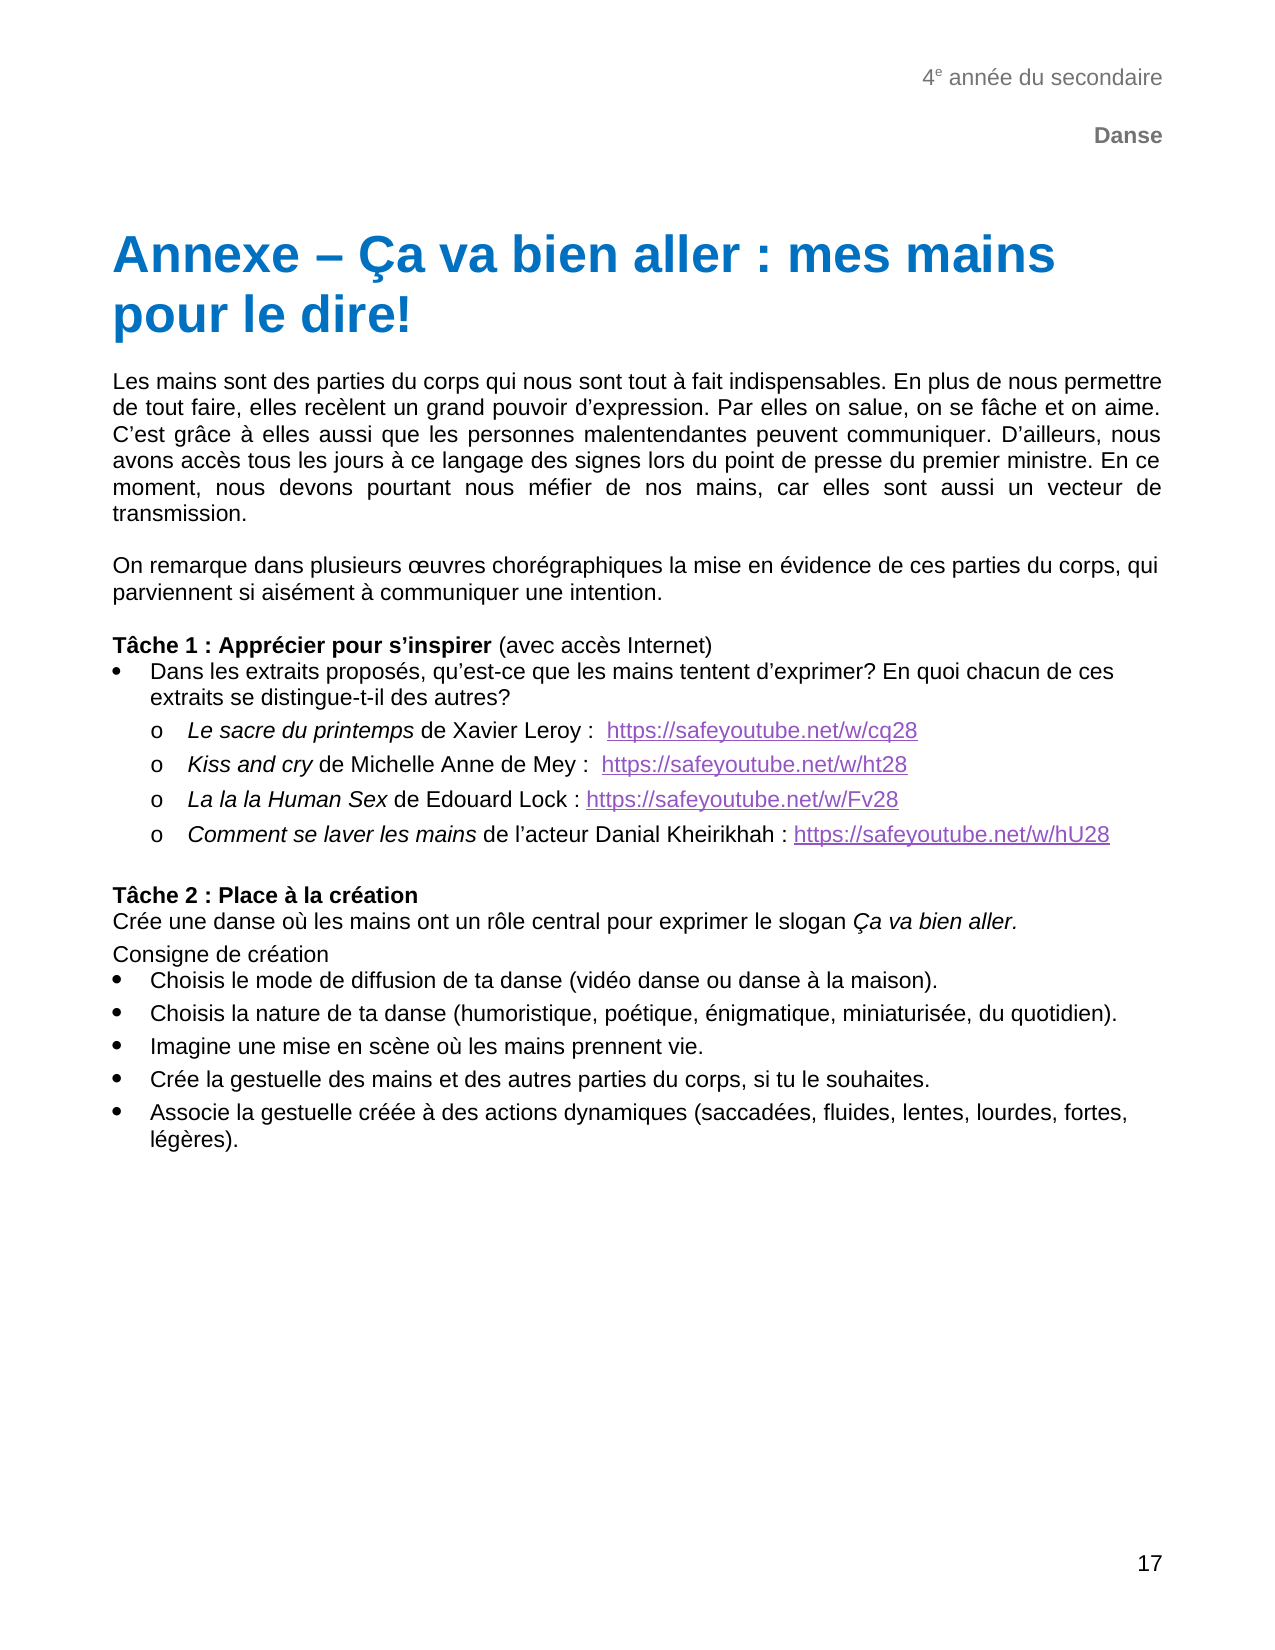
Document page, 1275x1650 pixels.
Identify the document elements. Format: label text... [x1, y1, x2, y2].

text Les mains sont des parties du corps qui nous sont tout à fait indispensables. En plus de nous permettre de tout faire, elles recèlent un grand pouvoir d’expression. Par elles on salue, on se fâche et on aime. C’est grâce à elles aussi que les personnes malentendantes peuvent communiquer. D’ailleurs, nous avons accès tous les jours à ce langage des signes lors du point de presse du premier ministre. En ce moment, nous devons pourtant nous méfier de nos mains, car elles sont aussi un vecteur de transmission. [112, 368, 1162, 526]
text Crée une danse où les mains ont un rôle central pour exprimer le slogan Ça va bien aller. [112, 908, 1162, 934]
text Danse [112, 122, 1162, 148]
list Choisis la nature de ta danse (humoristique, poétique, énigmatique, miniaturisée, du quotidien). [112, 1000, 1162, 1027]
list Imagine une mise en scène où les mains prennent vie. [112, 1033, 1162, 1060]
list Choisis le mode de diffusion de ta danse (vidéo danse ou danse à la maison). [112, 967, 1162, 994]
text Consigne de création [112, 941, 1162, 967]
list Associe la gestuelle créée à des actions dynamiques (saccadées, fluides, lentes, lourdes, fortes, légères). [112, 1099, 1162, 1153]
list Crée la gestuelle des mains et des autres parties du corps, si tu le souhaites. [112, 1066, 1162, 1093]
list Dans les extraits proposés, qu’est-ce que les mains tentent d’exprimer? En quoi chacun de ces extraits se distingue-t-il des autres? [112, 658, 1162, 711]
text Tâche 2 : Place à la création [112, 882, 1162, 908]
text Annexe – Ça va bien aller : mes mains pour le dire! [112, 223, 1162, 343]
text Tâche 1 : Apprécier pour s’inspirer (avec accès Internet) [112, 632, 1162, 658]
list Comment se laver les mains de l’acteur Danial Kheirikhah : https://safeyoutube.net/w/hU28 [150, 821, 1162, 849]
list Kiss and cry de Michelle Anne de Mey : https://safeyoutube.net/w/ht28 [150, 751, 1162, 780]
text On remarque dans plusieurs œuvres chorégraphiques la mise en évidence de ces parties du corps, qui parviennent si aisément à communiquer une intention. [112, 552, 1162, 605]
list Le sacre du printemps de Xavier Leroy : https://safeyoutube.net/w/cq28 [150, 717, 1162, 745]
list La la la Human Sex de Edouard Lock : https://safeyoutube.net/w/Fv28 [150, 786, 1162, 814]
